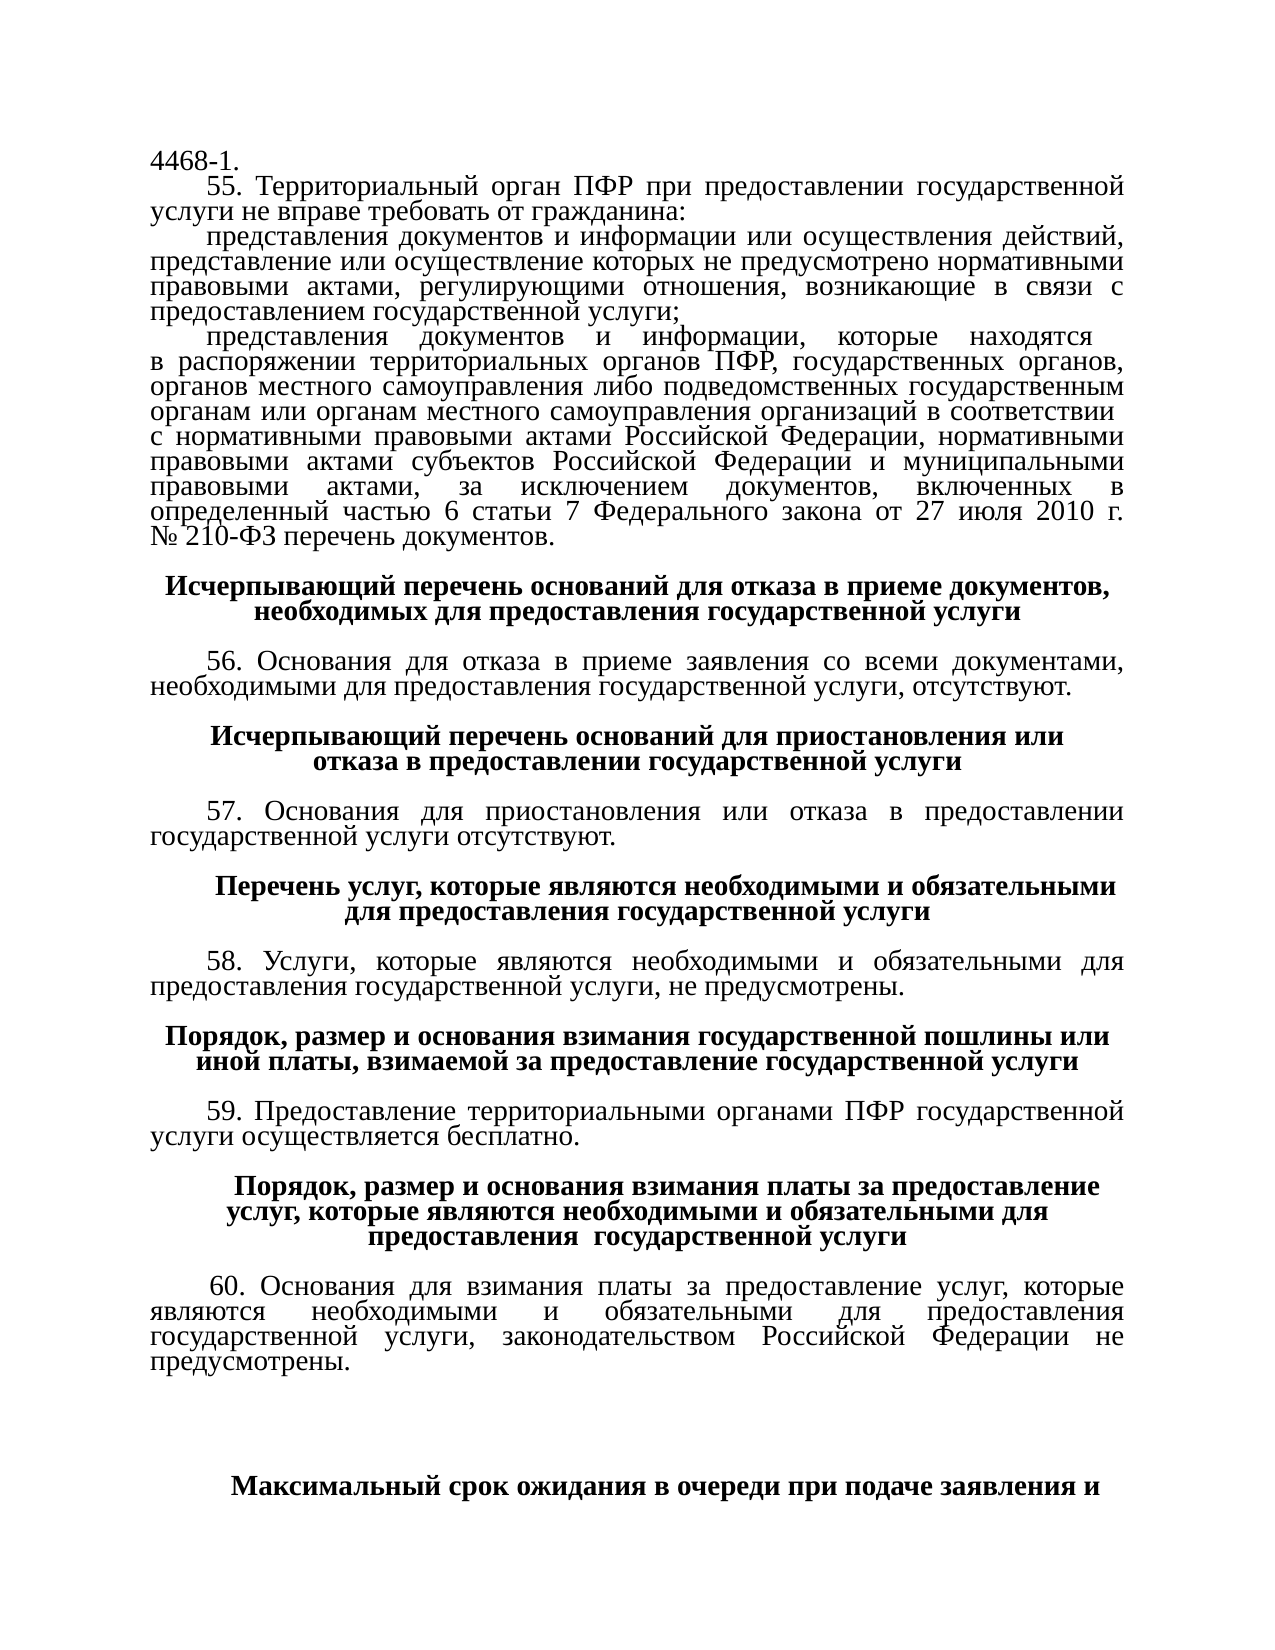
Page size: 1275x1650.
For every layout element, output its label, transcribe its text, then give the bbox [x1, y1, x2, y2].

text 55. Территориальный орган ПФР при предоставлении государственной услуги не вправе требовать от гражданина: [150, 175, 1125, 225]
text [150, 1475, 1125, 1500]
text 57. Основания для приостановления или отказа в предоставлении государственной услуги отсутствуют. [150, 800, 1125, 850]
text Исчерпывающий перечень оснований для отказа в приеме документов, необходимых для предоставления государственной услуги [150, 575, 1125, 625]
text представления документов и информации или осуществления действий, представление или осуществление которых не предусмотрено нормативными правовыми актами, регулирующими отношения, возникающие в связи с предоставлением государственной услуги; [150, 225, 1125, 325]
text Порядок, размер и основания взимания платы за предоставление услуг, которые являются необходимыми и обязательными для предоставления государственной услуги [150, 1175, 1125, 1250]
text Порядок, размер и основания взимания государственной пошлины или иной платы, взимаемой за предоставление государственной услуги [150, 1025, 1125, 1075]
text 56. Основания для отказа в приеме заявления со всеми документами, необходимыми для предоставления государственной услуги, отсутствуют. [150, 650, 1125, 700]
text отказа в предоставлении государственной услуги [150, 750, 1125, 775]
text 59. Предоставление территориальными органами ПФР государственной услуги осуществляется бесплатно. [150, 1100, 1125, 1150]
text Исчерпывающий перечень оснований для приостановления или [150, 725, 1125, 750]
text Перечень услуг, которые являются необходимыми и обязательными для предоставления государственной услуги [150, 875, 1125, 925]
text 58. Услуги, которые являются необходимыми и обязательными для предоставления государственной услуги, не предусмотрены. [150, 950, 1125, 1000]
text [150, 150, 1125, 175]
text 60. Основания для взимания платы за предоставление услуг, которые являются необходимыми и обязательными для предоставления государственной услуги, законодательством Российской Федерации не предусмотрены. [150, 1275, 1125, 1375]
text представления документов и информации, которые находятся в распоряжении территориальных органов ПФР, государственных органов, органов местного самоуправления либо подведомственных государственным органам или органам местного самоуправления организаций в соответствии с нормативными правовыми актами Российской Федерации, нормативными правовыми актами субъектов Российской Федерации и муниципальными правовыми актами, за исключением документов, включенных в определенный частью 6 статьи 7 Федерального закона от 27 июля 2010 г. № 210-ФЗ перечень документов. [150, 325, 1125, 550]
